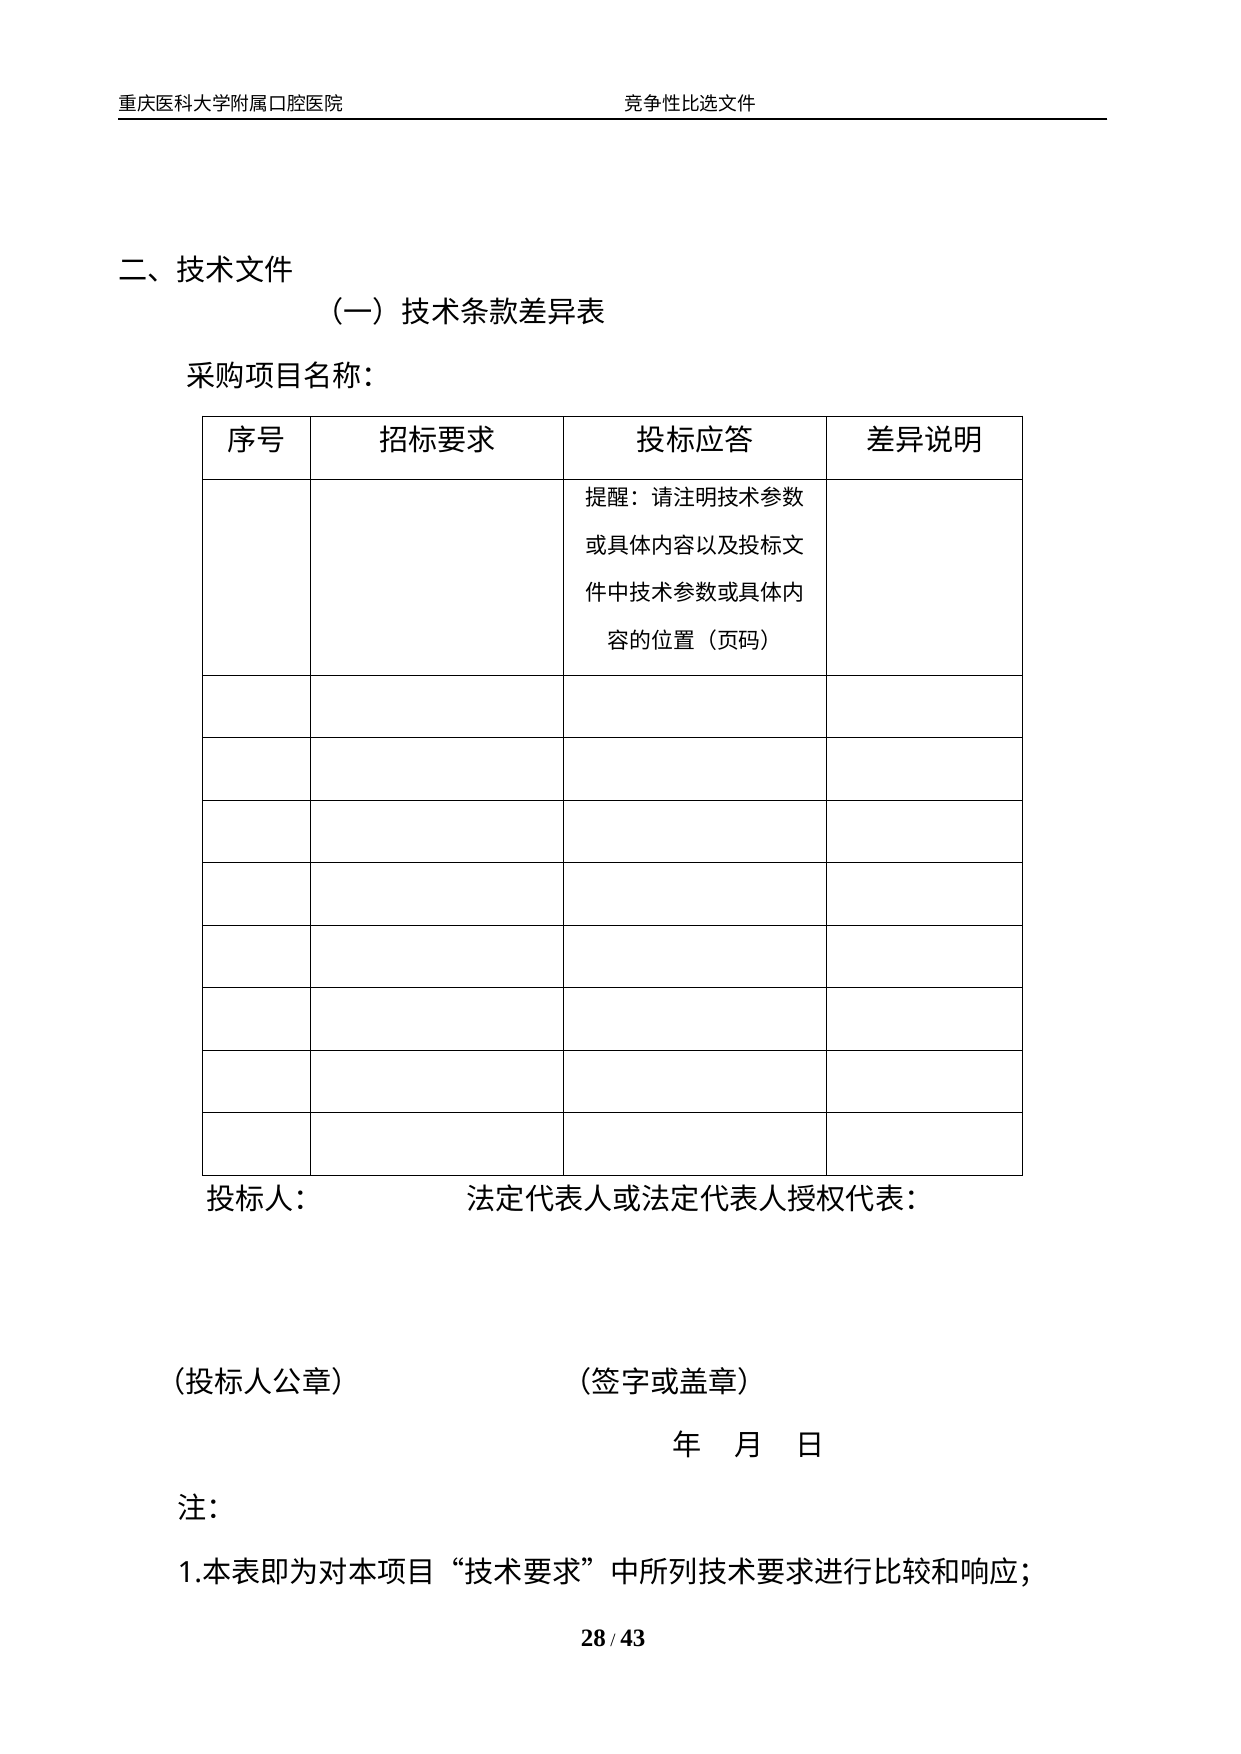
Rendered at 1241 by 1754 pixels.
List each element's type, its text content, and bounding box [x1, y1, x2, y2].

table_cell 提醒：请注明技术参数或具体内容以及投标文件中技术参数或具体内容的位置（页码） [564, 480, 826, 675]
text 注： [118, 1485, 1107, 1527]
table_cell [311, 1051, 563, 1112]
text （投标人公章） （签字或盖章） [118, 1358, 1107, 1401]
table_cell [203, 1113, 310, 1175]
table_cell [311, 1113, 563, 1175]
table_cell [827, 926, 1022, 987]
table_cell [827, 863, 1022, 925]
table_cell [827, 480, 1022, 675]
table_cell [311, 676, 563, 737]
table_cell [827, 1113, 1022, 1175]
table_cell [564, 801, 826, 862]
table_cell [203, 480, 310, 675]
table_cell [311, 926, 563, 987]
text 1.本表即为对本项目“技术要求”中所列技术要求进行比较和响应； [118, 1548, 1107, 1591]
table_cell [827, 801, 1022, 862]
subtitle 二、技术文件 [118, 246, 1107, 289]
table_cell [203, 1051, 310, 1112]
table_cell [311, 988, 563, 1050]
table_cell [203, 926, 310, 987]
table_header 差异说明 [827, 417, 1022, 479]
table_cell [203, 801, 310, 862]
table_cell [827, 988, 1022, 1050]
table_cell [311, 801, 563, 862]
table_cell [203, 863, 310, 925]
table_cell [203, 738, 310, 800]
text 采购项目名称： [118, 352, 1107, 394]
table_header 投标应答 [564, 417, 826, 479]
table_cell [311, 480, 563, 675]
table_cell [827, 1051, 1022, 1112]
text 投标人： 法定代表人或法定代表人授权代表： [118, 1176, 1107, 1218]
text （一）技术条款差异表 [118, 289, 1107, 331]
table_cell [203, 676, 310, 737]
text 年 月 日 [118, 1422, 1107, 1464]
table_cell [827, 738, 1022, 800]
table_cell [203, 988, 310, 1050]
table_cell [311, 738, 563, 800]
table_cell [564, 863, 826, 925]
table_header 招标要求 [311, 417, 563, 479]
table_cell [564, 988, 826, 1050]
table_cell [564, 926, 826, 987]
table_cell [564, 738, 826, 800]
table_cell [311, 863, 563, 925]
table_cell [827, 676, 1022, 737]
table_cell [564, 676, 826, 737]
table_cell [564, 1113, 826, 1175]
table_cell [564, 1051, 826, 1112]
table_header 序号 [203, 417, 310, 479]
